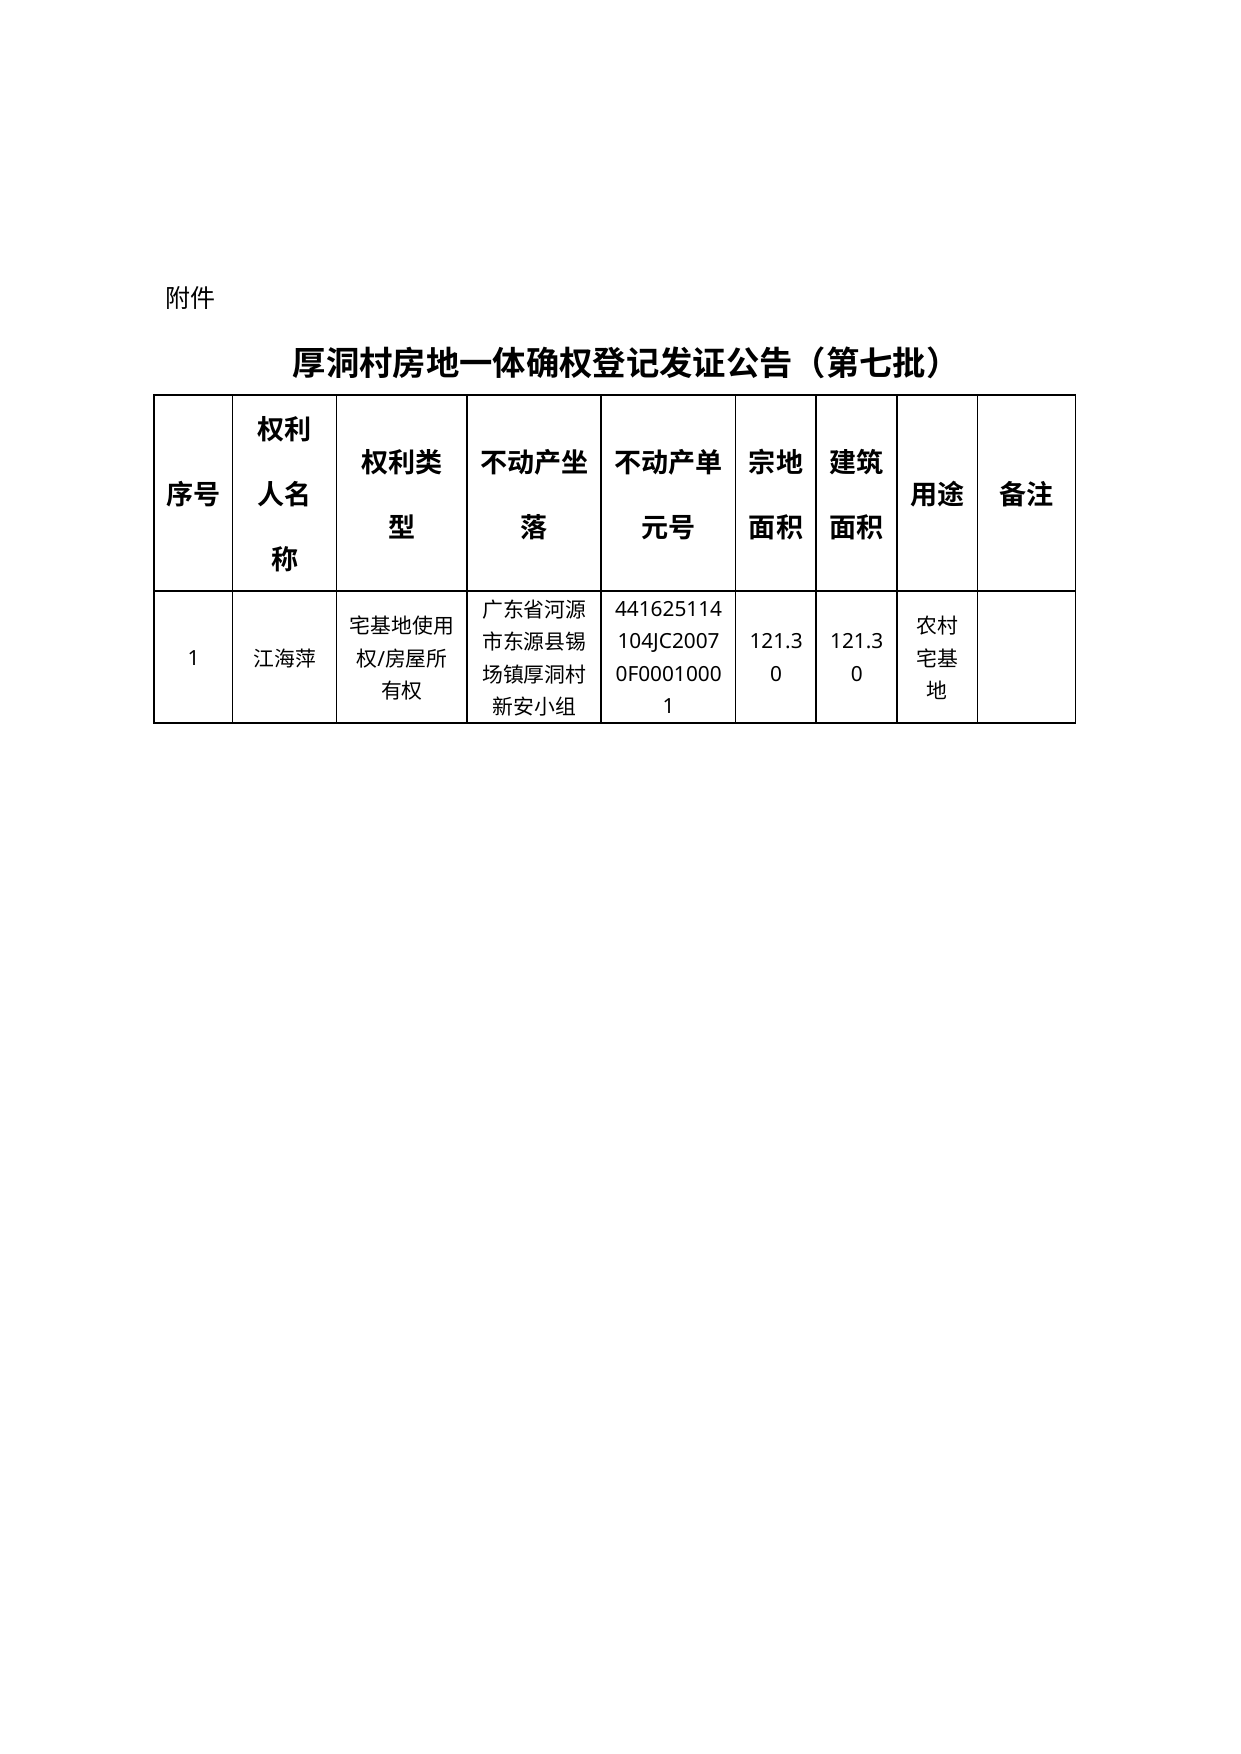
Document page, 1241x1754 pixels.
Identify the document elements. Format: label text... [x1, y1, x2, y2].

table_cell 广东省河源市东源县锡场镇厚洞村新安小组 [468, 592, 600, 722]
table_header 备注 [978, 396, 1075, 590]
table_cell 441625114104JC20070F00010001 [602, 592, 735, 722]
table_header 权利类型 [337, 396, 466, 590]
table_cell 江海萍 [233, 592, 336, 722]
table_cell [978, 592, 1075, 722]
table_header 序号 [155, 396, 232, 590]
text 厚洞村房地一体确权登记发证公告（第七批） [165, 329, 1087, 394]
table_header 建筑面积 [817, 396, 896, 590]
text 附件 [165, 264, 1087, 329]
table_header 宗地面积 [736, 396, 815, 590]
table_header 不动产单元号 [602, 396, 735, 590]
table_header 用途 [898, 396, 977, 590]
table_cell 农村宅基地 [898, 592, 977, 722]
table_cell 121.30 [736, 592, 815, 722]
table_header 权利人名称 [233, 396, 336, 590]
table_cell 宅基地使用权/房屋所有权 [337, 592, 466, 722]
table_cell 1 [155, 592, 232, 722]
table_header 不动产坐落 [468, 396, 600, 590]
table_cell 121.30 [817, 592, 896, 722]
